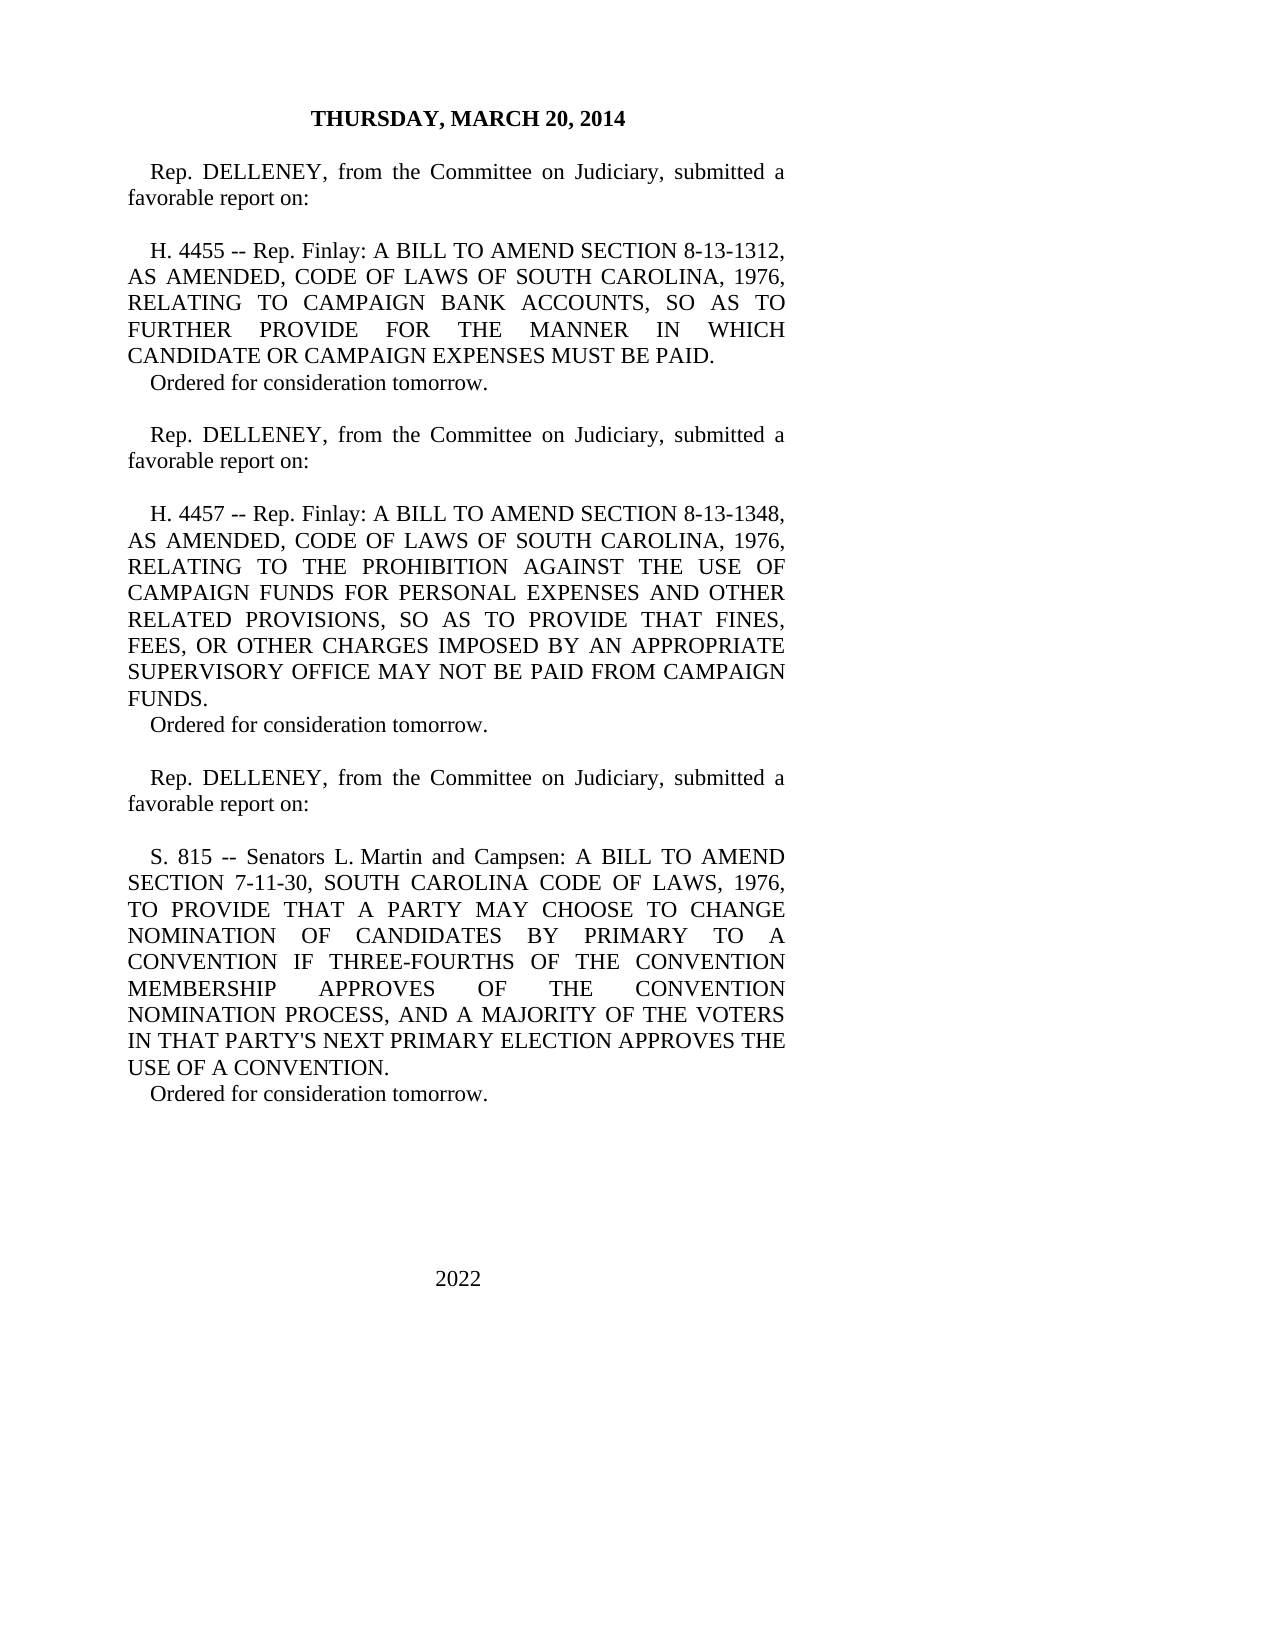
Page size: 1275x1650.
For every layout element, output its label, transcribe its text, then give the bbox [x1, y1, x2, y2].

text Rep. DELLENEY, from the Committee on Judiciary, submitted a favorable report on: [127, 421, 786, 474]
text Rep. DELLENEY, from the Committee on Judiciary, submitted a favorable report on: [127, 764, 786, 817]
text S. 815 -- Senators L. Martin and Campsen: A BILL TO AMEND SECTION 7-11-30, SOUTH CAROLINA CODE OF LAWS, 1976, TO PROVIDE THAT A PARTY MAY CHOOSE TO CHANGE NOMINATION OF CANDIDATES BY PRIMARY TO A CONVENTION IF THREE-FOURTHS OF THE CONVENTION MEMBERSHIP APPROVES OF THE CONVENTION NOMINATION PROCESS, AND A MAJORITY OF THE VOTERS IN THAT PARTY'S NEXT PRIMARY ELECTION APPROVES THE USE OF A CONVENTION. [127, 843, 786, 1080]
text Ordered for consideration tomorrow. [127, 711, 786, 737]
text Ordered for consideration tomorrow. [127, 368, 786, 395]
text H. 4455 -- Rep. Finlay: A BILL TO AMEND SECTION 8-13-1312, AS AMENDED, CODE OF LAWS OF SOUTH CAROLINA, 1976, RELATING TO CAMPAIGN BANK ACCOUNTS, SO AS TO FURTHER PROVIDE FOR THE MANNER IN WHICH CANDIDATE OR CAMPAIGN EXPENSES MUST BE PAID. [127, 237, 786, 368]
text Ordered for consideration tomorrow. [127, 1080, 786, 1106]
text Rep. DELLENEY, from the Committee on Judiciary, submitted a favorable report on: [127, 158, 786, 210]
text H. 4457 -- Rep. Finlay: A BILL TO AMEND SECTION 8-13-1348, AS AMENDED, CODE OF LAWS OF SOUTH CAROLINA, 1976, RELATING TO THE PROHIBITION AGAINST THE USE OF CAMPAIGN FUNDS FOR PERSONAL EXPENSES AND OTHER RELATED PROVISIONS, SO AS TO PROVIDE THAT FINES, FEES, OR OTHER CHARGES IMPOSED BY AN APPROPRIATE SUPERVISORY OFFICE MAY NOT BE PAID FROM CAMPAIGN FUNDS. [127, 500, 786, 711]
